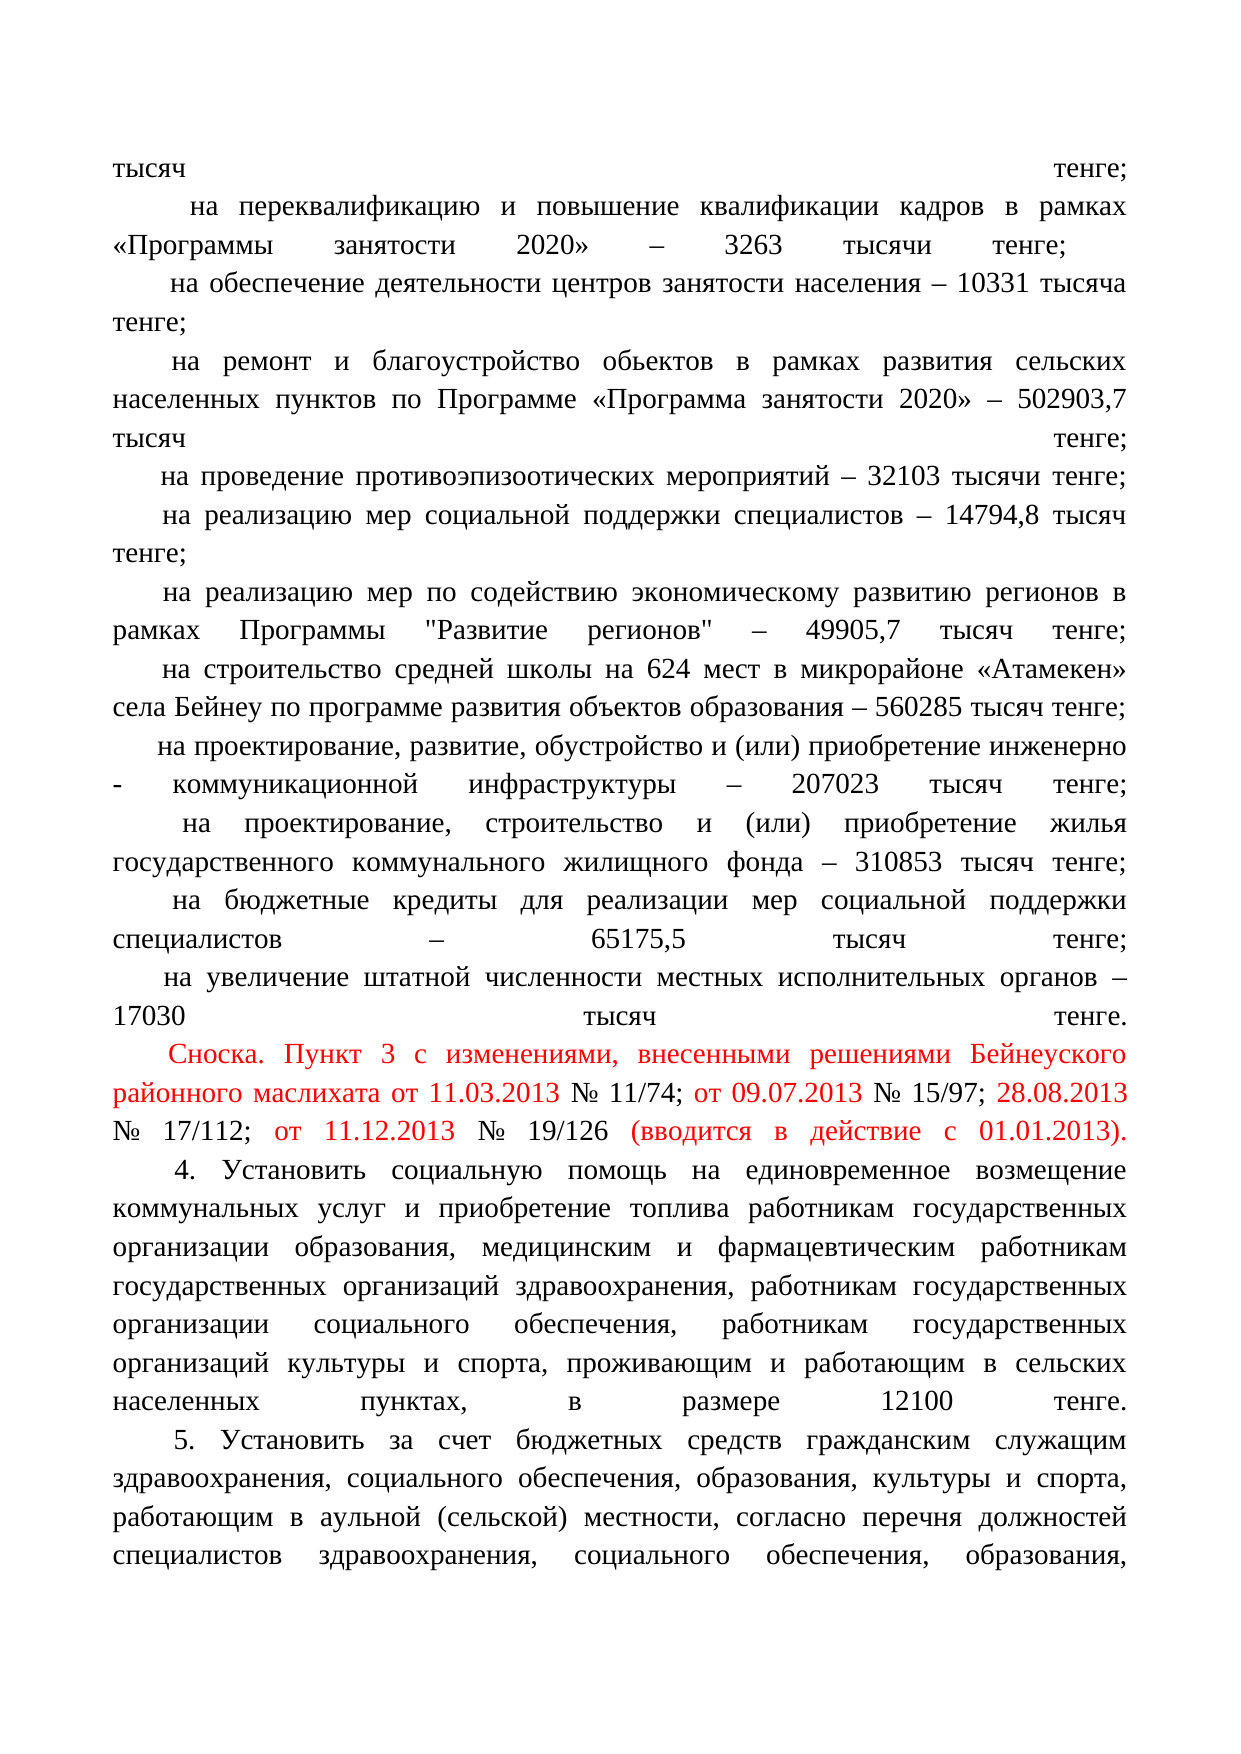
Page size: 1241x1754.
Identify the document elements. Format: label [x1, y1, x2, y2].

text [112, 150, 1128, 1571]
